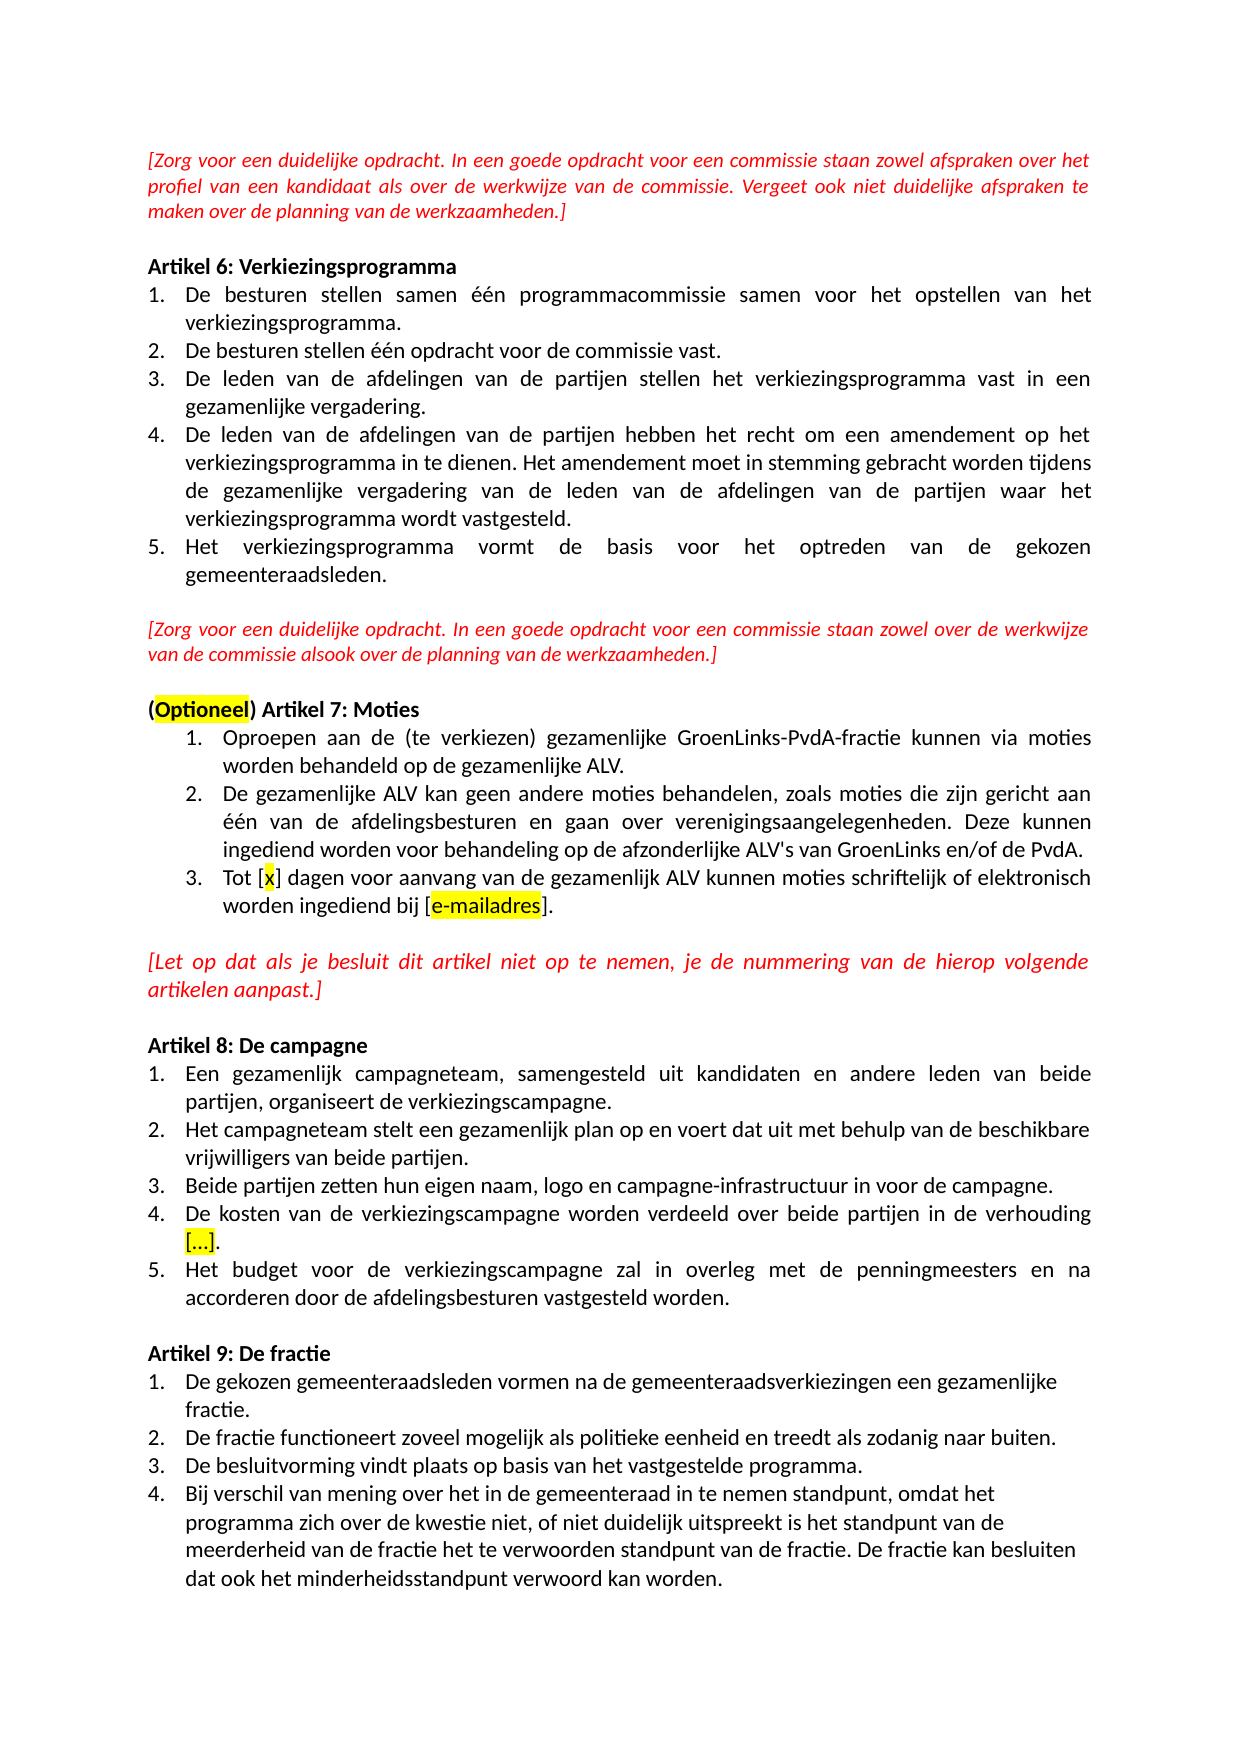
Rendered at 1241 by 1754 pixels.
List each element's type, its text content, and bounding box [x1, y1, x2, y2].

list Oproepen aan de (te verkiezen) gezamenlijke GroenLinks-PvdA-fractie kunnen via moties worden behandeld op de gezamenlijke ALV. [185, 723, 1093, 779]
list De leden van de afdelingen van de partijen stellen het verkiezingsprogramma vast in een gezamenlijke vergadering. [148, 364, 1093, 420]
list Een gezamenlijk campagneteam, samengesteld uit kandidaten en andere leden van beide partijen, organiseert de verkiezingscampagne. [148, 1059, 1093, 1115]
text [Zorg voor een duidelijke opdracht. In een goede opdracht voor een commissie staan zowel over de werkwijze van de commissie alsook over de planning van de werkzaamheden.] [148, 616, 1093, 667]
list Beide partijen zetten hun eigen naam, logo en campagne-infrastructuur in voor de campagne. [148, 1171, 1093, 1199]
list De gekozen gemeenteraadsleden vormen na de gemeenteraadsverkiezingen een gezamenlijke fractie. [148, 1367, 1093, 1423]
list Het campagneteam stelt een gezamenlijk plan op en voert dat uit met behulp van de beschikbare vrijwilligers van beide partijen. [148, 1115, 1093, 1171]
list De besluitvorming vindt plaats op basis van het vastgestelde programma. [148, 1452, 1093, 1479]
list Tot [x] dagen voor aanvang van de gezamenlijk ALV kunnen moties schriftelijk of elektronisch worden ingediend bij [e-mailadres]. [185, 863, 1093, 919]
list De besturen stellen één opdracht voor de commissie vast. [148, 336, 1093, 364]
text Artikel 9: De fractie [148, 1339, 1093, 1367]
text [Let op dat als je besluit dit artikel niet op te nemen, je de nummering van de hierop volgende artikelen aanpast.] [148, 947, 1093, 1003]
list De leden van de afdelingen van de partijen hebben het recht om een amendement op het verkiezingsprogramma in te dienen. Het amendement moet in stemming gebracht worden tijdens de gezamenlijke vergadering van de leden van de afdelingen van de partijen waar het verkiezingsprogramma wordt vastgesteld. [148, 420, 1093, 532]
text (Optioneel) Artikel 7: Moties [249, 695, 1093, 723]
list De gezamenlijke ALV kan geen andere moties behandelen, zoals moties die zijn gericht aan één van de afdelingsbesturen en gaan over verenigingsaangelegenheden. Deze kunnen ingediend worden voor behandeling op de afzonderlijke ALV's van GroenLinks en/of de PvdA. [185, 779, 1093, 863]
list Het verkiezingsprogramma vormt de basis voor het optreden van de gekozen gemeenteraadsleden. [148, 532, 1093, 588]
text [Zorg voor een duidelijke opdracht. In een goede opdracht voor een commissie staan zowel afspraken over het profiel van een kandidaat als over de werkwijze van de commissie. Vergeet ook niet duidelijke afspraken te maken over de planning van de werkzaamheden.] [148, 148, 1093, 224]
list De kosten van de verkiezingscampagne worden verdeeld over beide partijen in de verhouding […]. [148, 1199, 1093, 1255]
text Artikel 6: Verkiezingsprogramma [148, 252, 1093, 280]
list De besturen stellen samen één programmacommissie samen voor het opstellen van het verkiezingsprogramma. [148, 280, 1093, 336]
list Bij verschil van mening over het in de gemeenteraad in te nemen standpunt, omdat het programma zich over de kwestie niet, of niet duidelijk uitspreekt is het standpunt van de meerderheid van de fractie het te verwoorden standpunt van de fractie. De fractie kan besluiten dat ook het minderheidsstandpunt verwoord kan worden. [148, 1479, 1093, 1592]
list De fractie functioneert zoveel mogelijk als politieke eenheid en treedt als zodanig naar buiten. [148, 1423, 1093, 1452]
list Het budget voor de verkiezingscampagne zal in overleg met de penningmeesters en na accorderen door de afdelingsbesturen vastgesteld worden. [148, 1255, 1093, 1311]
text Artikel 8: De campagne [148, 1031, 1093, 1059]
